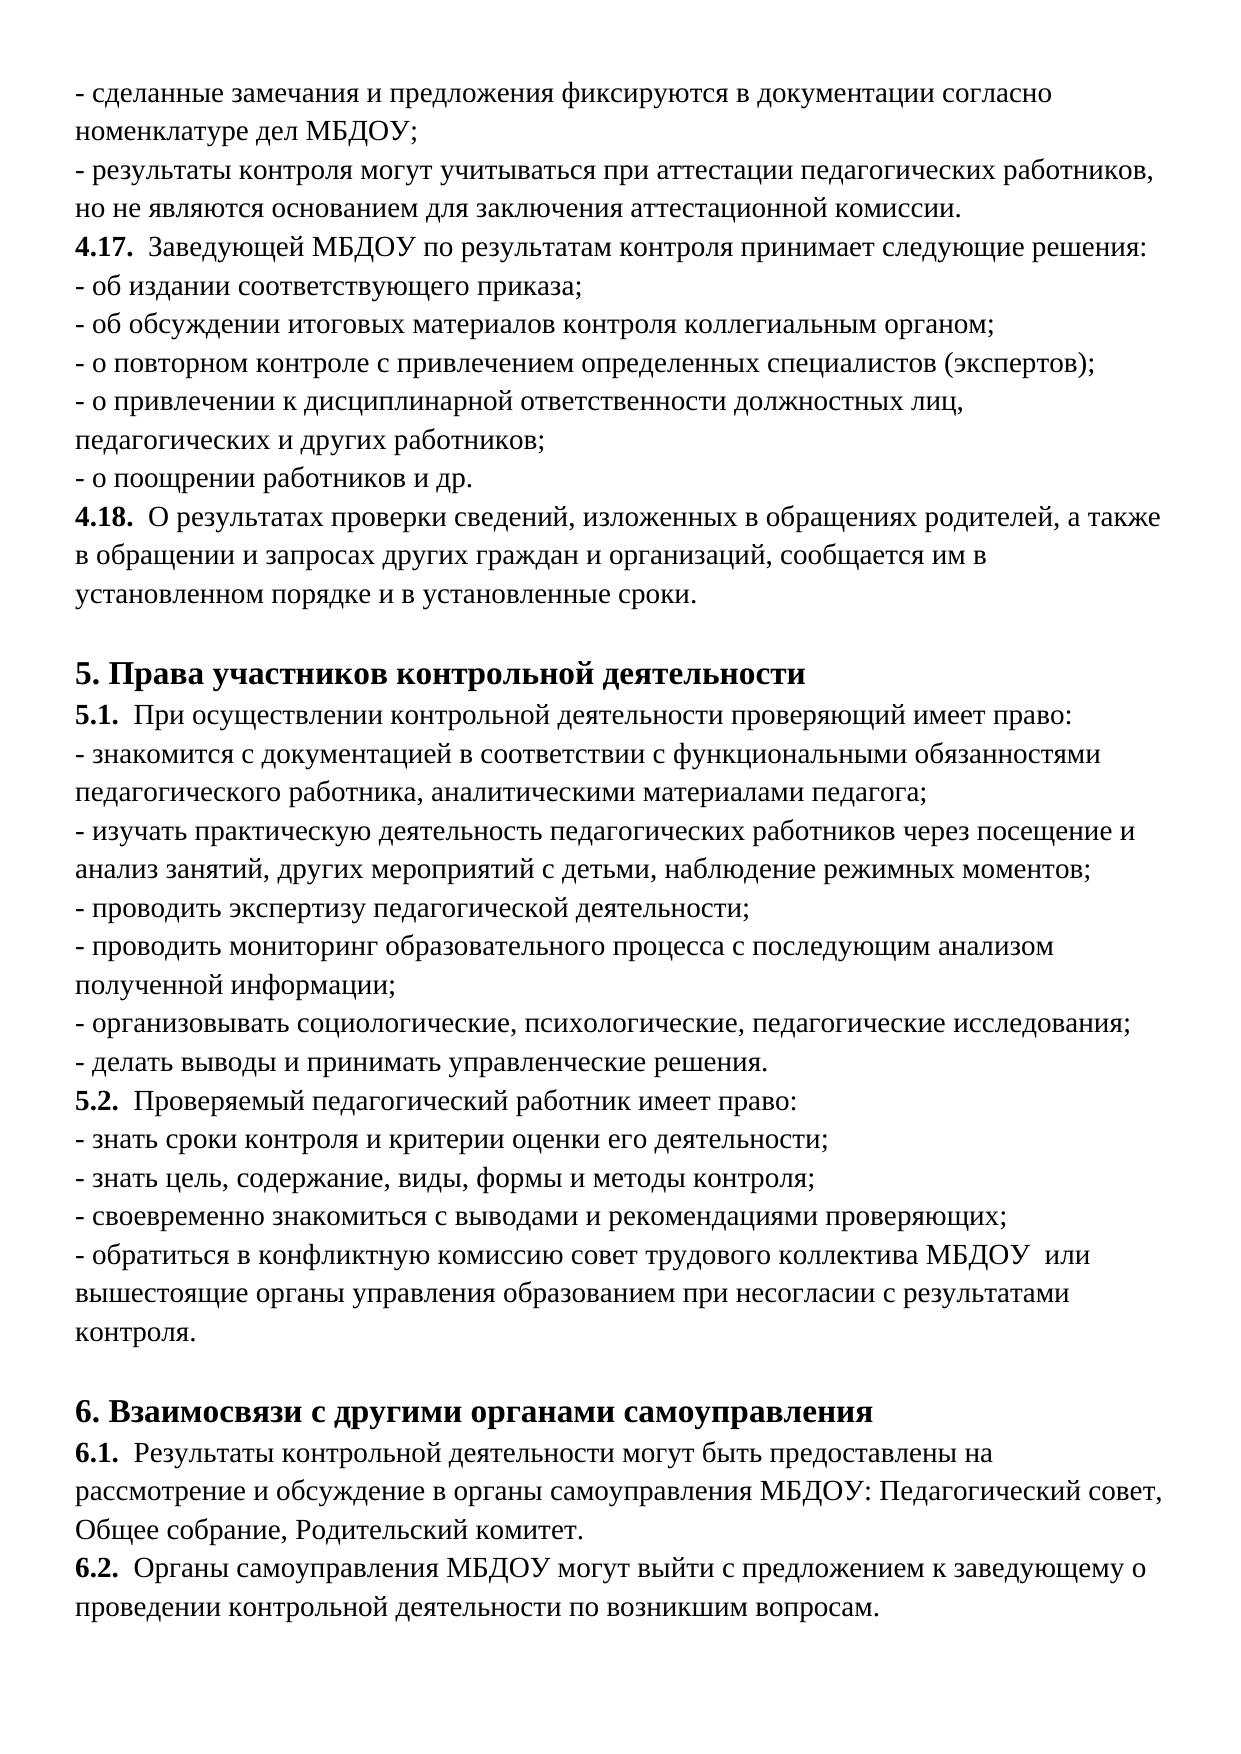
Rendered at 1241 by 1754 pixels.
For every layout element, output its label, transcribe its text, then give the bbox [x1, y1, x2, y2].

text - знать сроки контроля и критерии оценки его деятельности; [75, 1121, 1165, 1155]
text - проводить экспертизу педагогической деятельности; [75, 890, 1165, 923]
text - изучать практическую деятельность педагогических работников через посещение и анализ занятий, других мероприятий с детьми, наблюдение режимных моментов; [75, 813, 1165, 885]
text - проводить мониторинг образовательного процесса с последующим анализом полученной информации; [75, 928, 1165, 1001]
text - о привлечении к дисциплинарной ответственности должностных лиц, педагогических и других работников; [75, 383, 1165, 455]
text - о повторном контроле с привлечением определенных специалистов (экспертов); [75, 345, 1165, 378]
text - сделанные замечания и предложения фиксируются в документации согласно номенклатуре дел МБДОУ; [75, 75, 1165, 147]
text 5. Права участников контрольной деятельности [75, 653, 1165, 691]
text 5.2. Проверяемый педагогический работник имеет право: [75, 1083, 1165, 1116]
text - организовывать социологические, психологические, педагогические исследования; [75, 1006, 1165, 1039]
text - знакомится с документацией в соответствии с функциональными обязанностями педагогического работника, аналитическими материалами педагога; [75, 736, 1165, 808]
text 5.1. При осуществлении контрольной деятельности проверяющий имеет право: [75, 697, 1165, 731]
text 6.1. Результаты контрольной деятельности могут быть предоставлены на рассмотрение и обсуждение в органы самоуправления МБДОУ: Педагогический совет, Общее собрание, Родительский комитет. [75, 1435, 1165, 1546]
text 4.17. Заведующей МБДОУ по результатам контроля принимает следующие решения: [75, 229, 1165, 263]
text - результаты контроля могут учитываться при аттестации педагогических работников, но не являются основанием для заключения аттестационной комиссии. [75, 152, 1165, 224]
text - о поощрении работников и др. [75, 460, 1165, 494]
text 6.2. Органы самоуправления МБДОУ могут выйти с предложением к заведующему о проведении контрольной деятельности по возникшим вопросам. [75, 1551, 1165, 1623]
text - знать цель, содержание, виды, формы и методы контроля; [75, 1160, 1165, 1193]
text - обратиться в конфликтную комиссию совет трудового коллектива МБДОУ или вышестоящие органы управления образованием при несогласии с результатами контроля. [75, 1237, 1165, 1347]
text - своевременно знакомиться с выводами и рекомендациями проверяющих; [75, 1198, 1165, 1232]
text 6. Взаимосвязи с другими органами самоуправления [75, 1391, 1165, 1429]
text - об обсуждении итоговых материалов контроля коллегиальным органом; [75, 306, 1165, 340]
text 4.18. О результатах проверки сведений, изложенных в обращениях родителей, а также в обращении и запросах других граждан и организаций, сообщается им в установленном порядке и в установленные сроки. [75, 499, 1165, 609]
text - делать выводы и принимать управленческие решения. [75, 1044, 1165, 1078]
text - об издании соответствующего приказа; [75, 268, 1165, 301]
